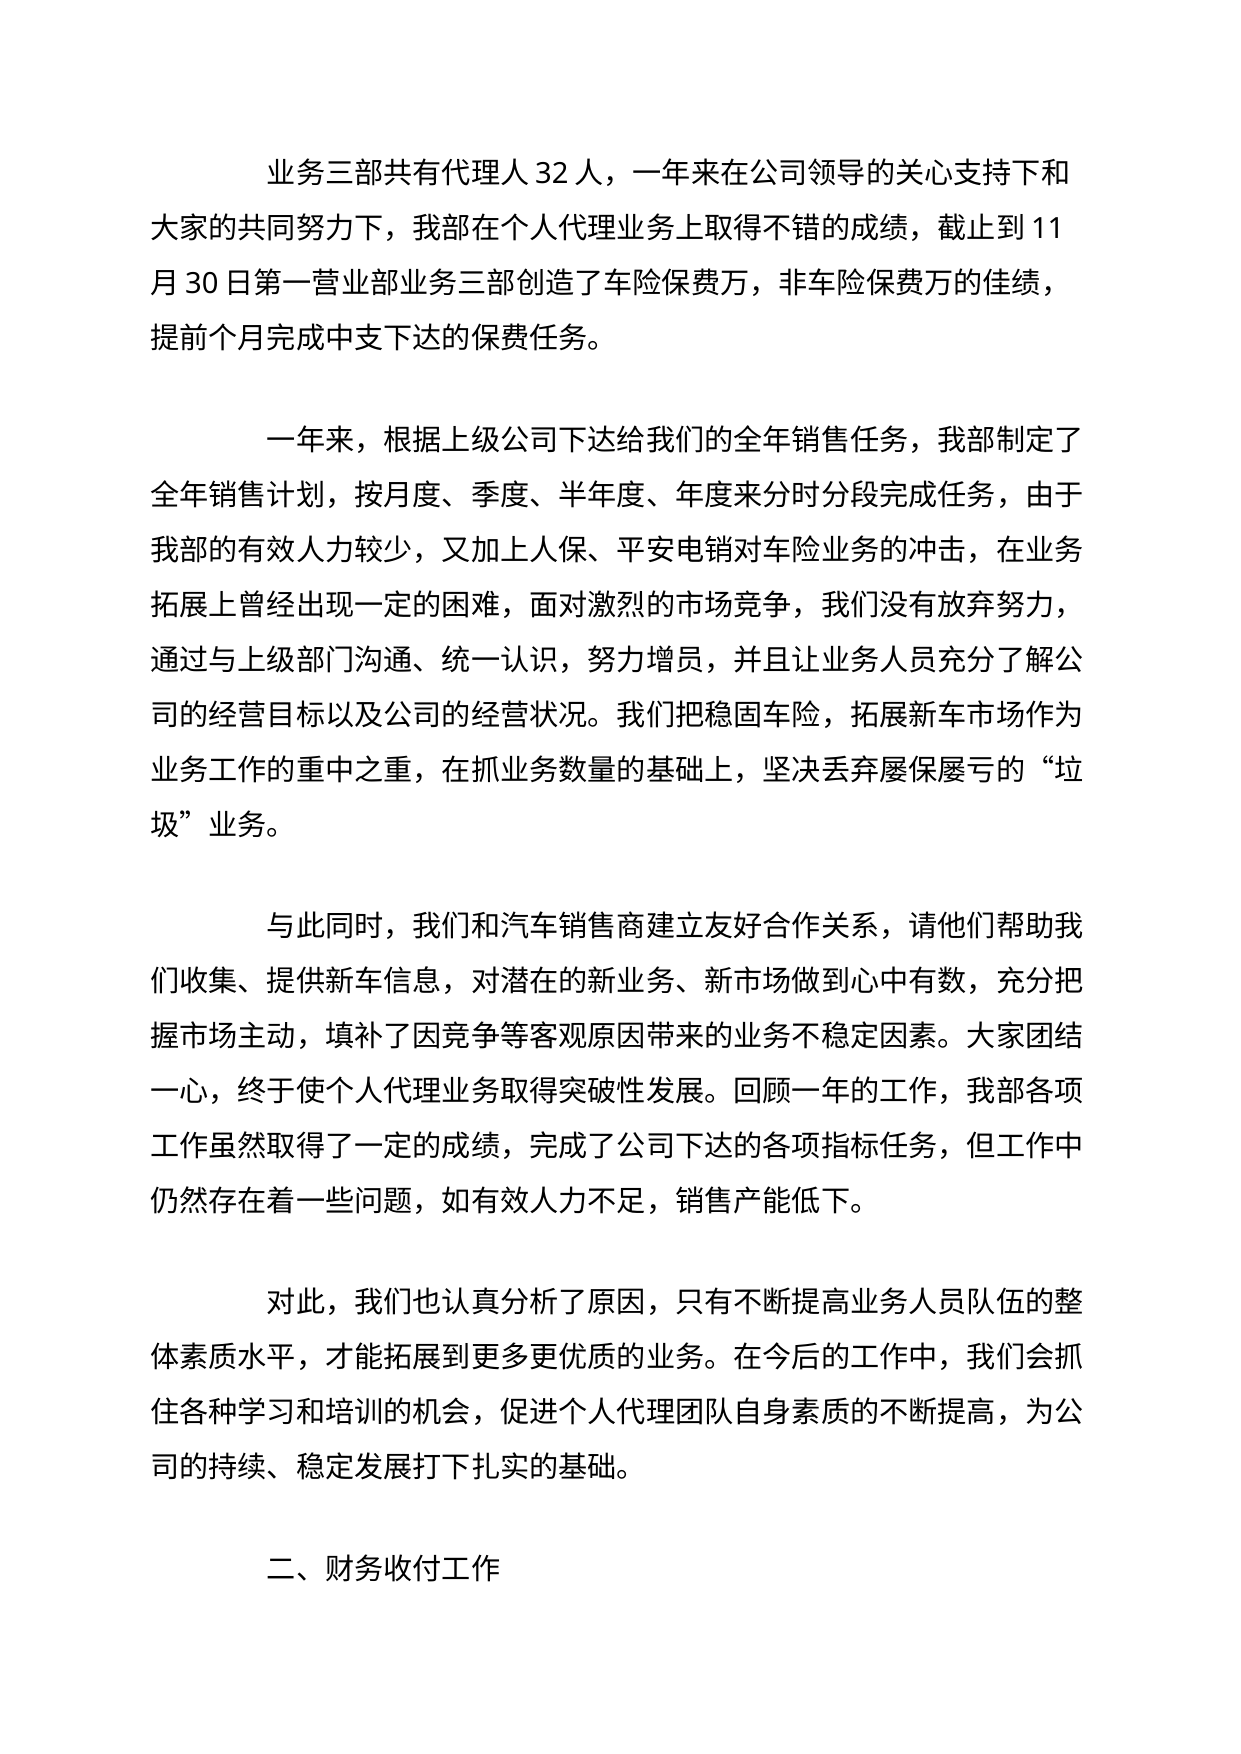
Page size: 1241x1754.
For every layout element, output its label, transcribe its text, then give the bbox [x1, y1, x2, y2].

text 与此同时，我们和汽车销售商建立友好合作关系，请他们帮助我们收集、提供新车信息，对潜在的新业务、新市场做到心中有数，充分把握市场主动，填补了因竞争等客观原因带来的业务不稳定因素。大家团结一心，终于使个人代理业务取得突破性发展。回顾一年的工作，我部各项工作虽然取得了一定的成绩，完成了公司下达的各项指标任务，但工作中仍然存在着一些问题，如有效人力不足，销售产能低下。 [150, 903, 1090, 1219]
text 二、财务收付工作 [150, 1546, 1090, 1588]
text 一年来，根据上级公司下达给我们的全年销售任务，我部制定了全年销售计划，按月度、季度、半年度、年度来分时分段完成任务，由于我部的有效人力较少，又加上人保、平安电销对车险业务的冲击，在业务拓展上曾经出现一定的困难，面对激烈的市场竞争，我们没有放弃努力，通过与上级部门沟通、统一认识，努力增员，并且让业务人员充分了解公司的经营目标以及公司的经营状况。我们把稳固车险，拓展新车市场作为业务工作的重中之重，在抓业务数量的基础上，坚决丢弃屡保屡亏的“垃圾”业务。 [150, 417, 1090, 843]
text 对此，我们也认真分析了原因，只有不断提高业务人员队伍的整体素质水平，才能拓展到更多更优质的业务。在今后的工作中，我们会抓住各种学习和培训的机会，促进个人代理团队自身素质的不断提高，为公司的持续、稳定发展打下扎实的基础。 [150, 1279, 1090, 1486]
text 业务三部共有代理人32人，一年来在公司领导的关心支持下和大家的共同努力下，我部在个人代理业务上取得不错的成绩，截止到11月30日第一营业部业务三部创造了车险保费万，非车险保费万的佳绩，提前个月完成中支下达的保费任务。 [150, 150, 1090, 357]
